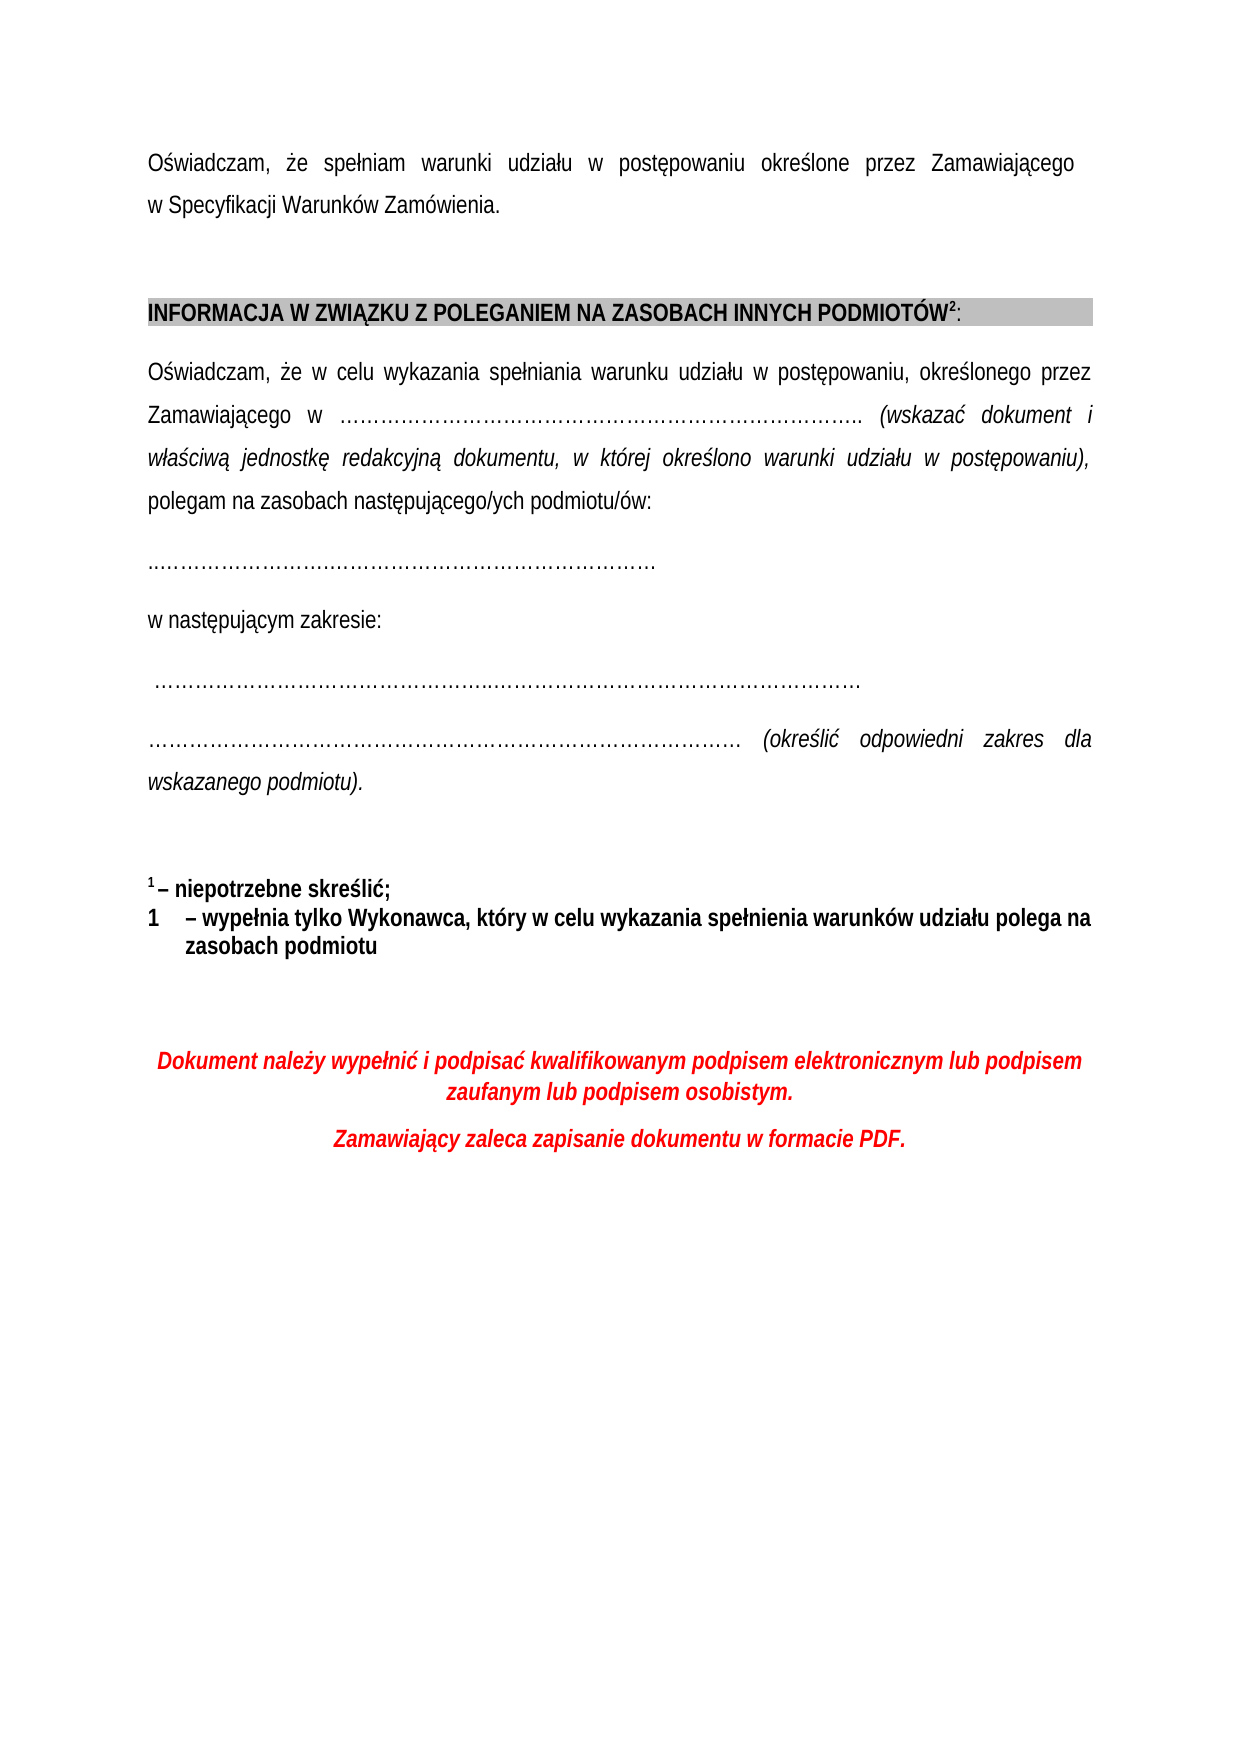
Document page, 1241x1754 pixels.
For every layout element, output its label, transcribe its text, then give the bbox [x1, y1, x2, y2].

text Oświadczam, że w celu wykazania spełniania warunku udziału w postępowaniu, określonego przez Zamawiającego w ………………………………………………………………….. (wskazać dokument i właściwą jednostkę redakcyjną dokumentu, w której określono warunki udziału w postępowaniu), polegam na zasobach następującego/ych podmiotu/ów: [148, 357, 1093, 515]
text Dokument należy wypełnić i podpisać kwalifikowanym podpisem elektronicznym lub podpisem zaufanym lub podpisem osobistym. [148, 1046, 1093, 1105]
text ..…………………….………………………………………… [148, 546, 1093, 574]
text …………………………………………………………………………… (określić odpowiedni zakres dla wskazanego podmiotu). [148, 724, 1093, 796]
text 1 – niepotrzebne skreślić; [148, 874, 1093, 902]
text …………………………………………..……………………………………………… [148, 665, 1093, 693]
text w następującym zakresie: [148, 605, 1093, 634]
text Zamawiający zaleca zapisanie dokumentu w formacie PDF. [148, 1124, 1093, 1153]
list – wypełnia tylko Wykonawca, który w celu wykazania spełnienia warunków udziału polega na zasobach podmiotu [148, 902, 1093, 960]
text INFORMACJA W ZWIĄZKU Z POLEGANIEM NA ZASOBACH INNYCH PODMIOTÓW2: [148, 298, 1093, 326]
text Oświadczam, że spełniam warunki udziału w postępowaniu określone przez Zamawiającego w Specyfikacji Warunków Zamówienia. [148, 148, 1093, 219]
